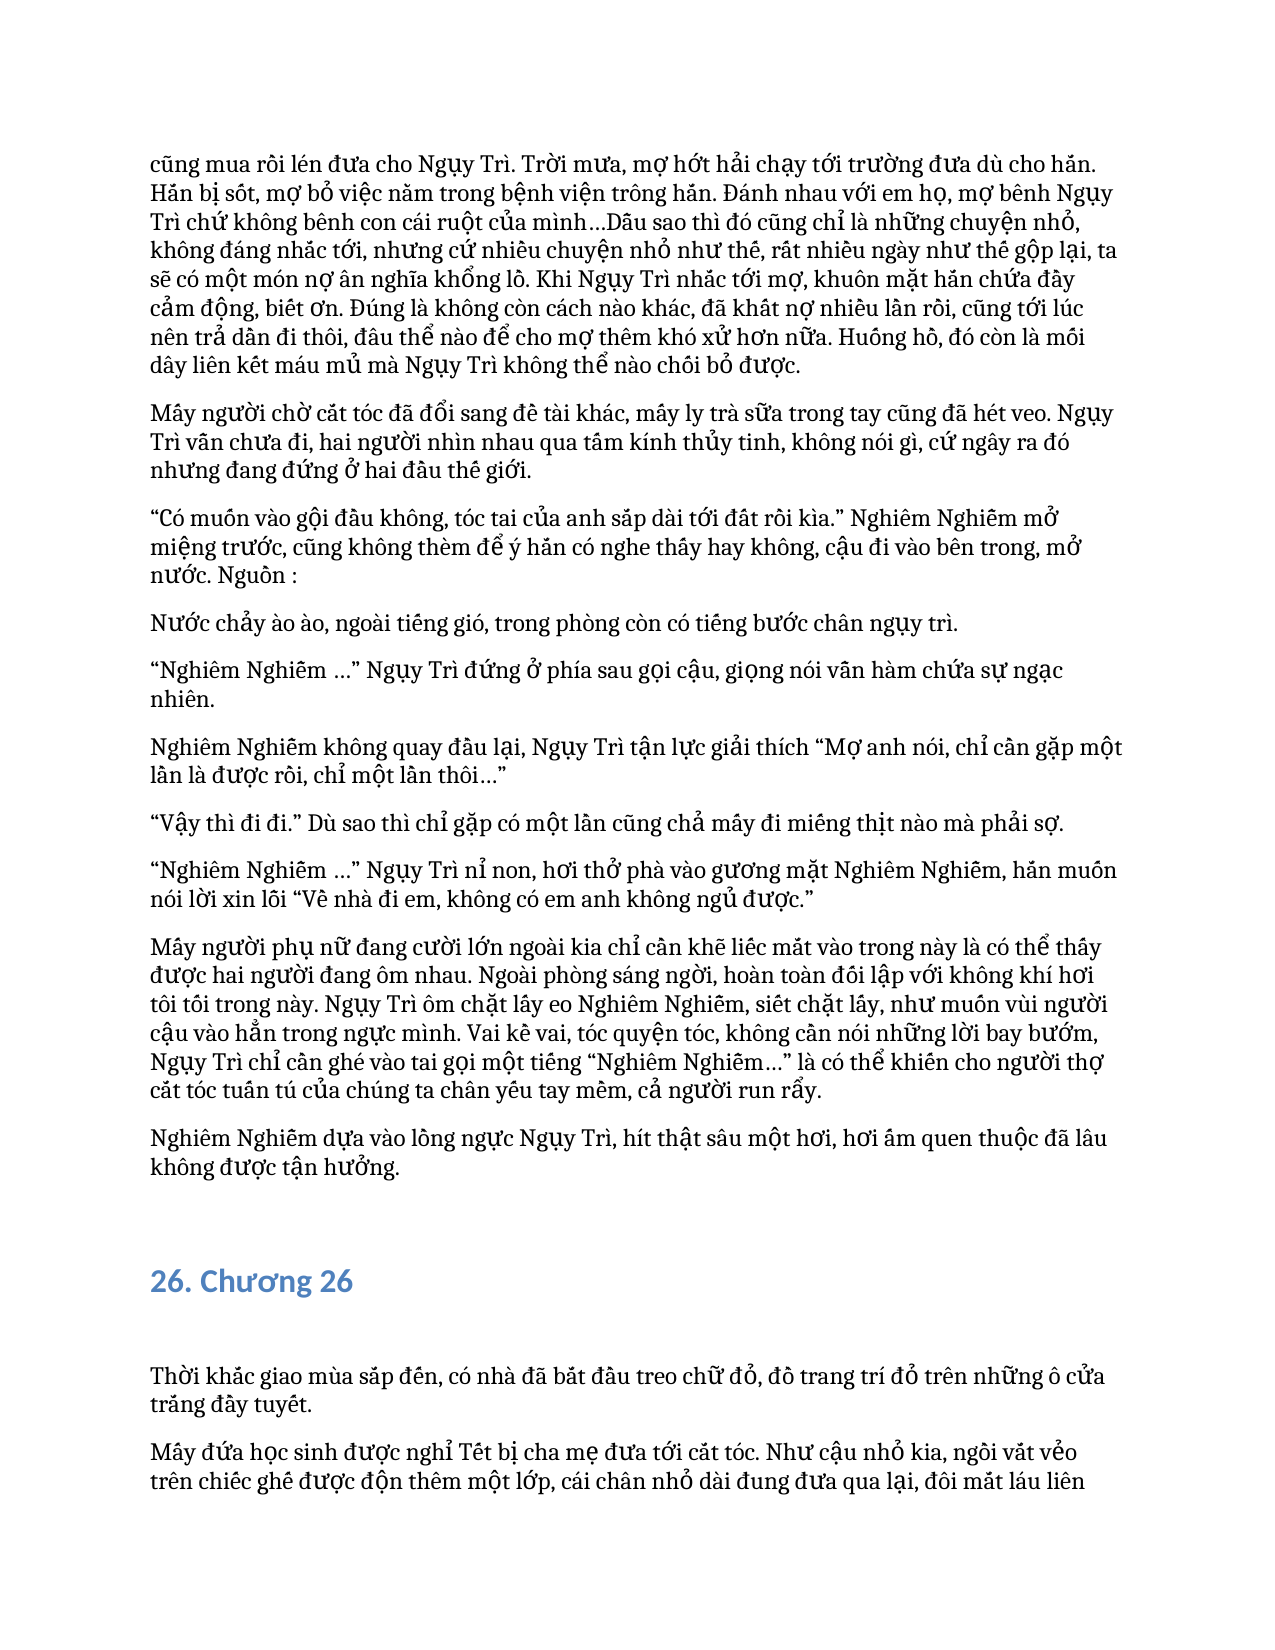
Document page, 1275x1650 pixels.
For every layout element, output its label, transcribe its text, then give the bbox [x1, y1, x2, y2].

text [150, 150, 1125, 380]
text Nghiêm Nghiễm không quay đầu lại, Ngụy Trì tận lực giải thích “Mợ anh nói, chỉ cần gặp một lần là được rồi, chỉ một lần thôi…” [150, 732, 1125, 790]
text Mấy người chờ cắt tóc đã đổi sang đề tài khác, mấy ly trà sữa trong tay cũng đã hét veo. Ngụy Trì vẫn chưa đi, hai người nhìn nhau qua tấm kính thủy tinh, không nói gì, cứ ngây ra đó nhưng đang đứng ở hai đầu thế giới. [150, 399, 1125, 485]
text “Vậy thì đi đi.” Dù sao thì chỉ gặp có một lần cũng chả mấy đi miếng thịt nào mà phải sợ. [150, 809, 1125, 837]
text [150, 1438, 1125, 1495]
text Nghiêm Nghiễm dựa vào lồng ngực Ngụy Trì, hít thật sâu một hơi, hơi ấm quen thuộc đã lâu không được tận hưởng. [150, 1124, 1125, 1239]
text Mấy người phụ nữ đang cười lớn ngoài kia chỉ cần khẽ liếc mắt vào trong này là có thể thấy được hai người đang ôm nhau. Ngoài phòng sáng ngời, hoàn toàn đối lập với không khí hơi tôi tối trong này. Ngụy Trì ôm chặt lấy eo Nghiêm Nghiễm, siết chặt lấy, như muốn vùi người cậu vào hẳn trong ngực mình. Vai kề vai, tóc quyện tóc, không cần nói những lời bay bướm, Ngụy Trì chỉ cần ghé vào tai gọi một tiếng “Nghiêm Nghiễm…” là có thể khiến cho người thợ cắt tóc tuấn tú của chúng ta chân yếu tay mềm, cả người run rẩy. [150, 932, 1125, 1105]
text Nước chảy ào ào, ngoài tiếng gió, trong phòng còn có tiếng bước chân ngụy trì. [150, 609, 1125, 637]
text Thời khắc giao mùa sắp đến, có nhà đã bắt đầu treo chữ đỏ, đồ trang trí đỏ trên những ô cửa trắng đầy tuyết. [150, 1304, 1125, 1419]
text “Nghiêm Nghiễm …” Ngụy Trì nỉ non, hơi thở phà vào gương mặt Nghiêm Nghiễm, hắn muốn nói lời xin lỗi “Về nhà đi em, không có em anh không ngủ được.” [150, 856, 1125, 914]
subtitle 26. Chương 26 [150, 1259, 1125, 1300]
text “Có muốn vào gội đầu không, tóc tai của anh sắp dài tới đất rồi kìa.” Nghiêm Nghiễm mở miệng trước, cũng không thèm để ý hắn có nghe thấy hay không, cậu đi vào bên trong, mở nước. Nguồn : [150, 504, 1125, 590]
text “Nghiêm Nghiễm …” Ngụy Trì đứng ở phía sau gọi cậu, giọng nói vẫn hàm chứa sự ngạc nhiên. [150, 656, 1125, 714]
